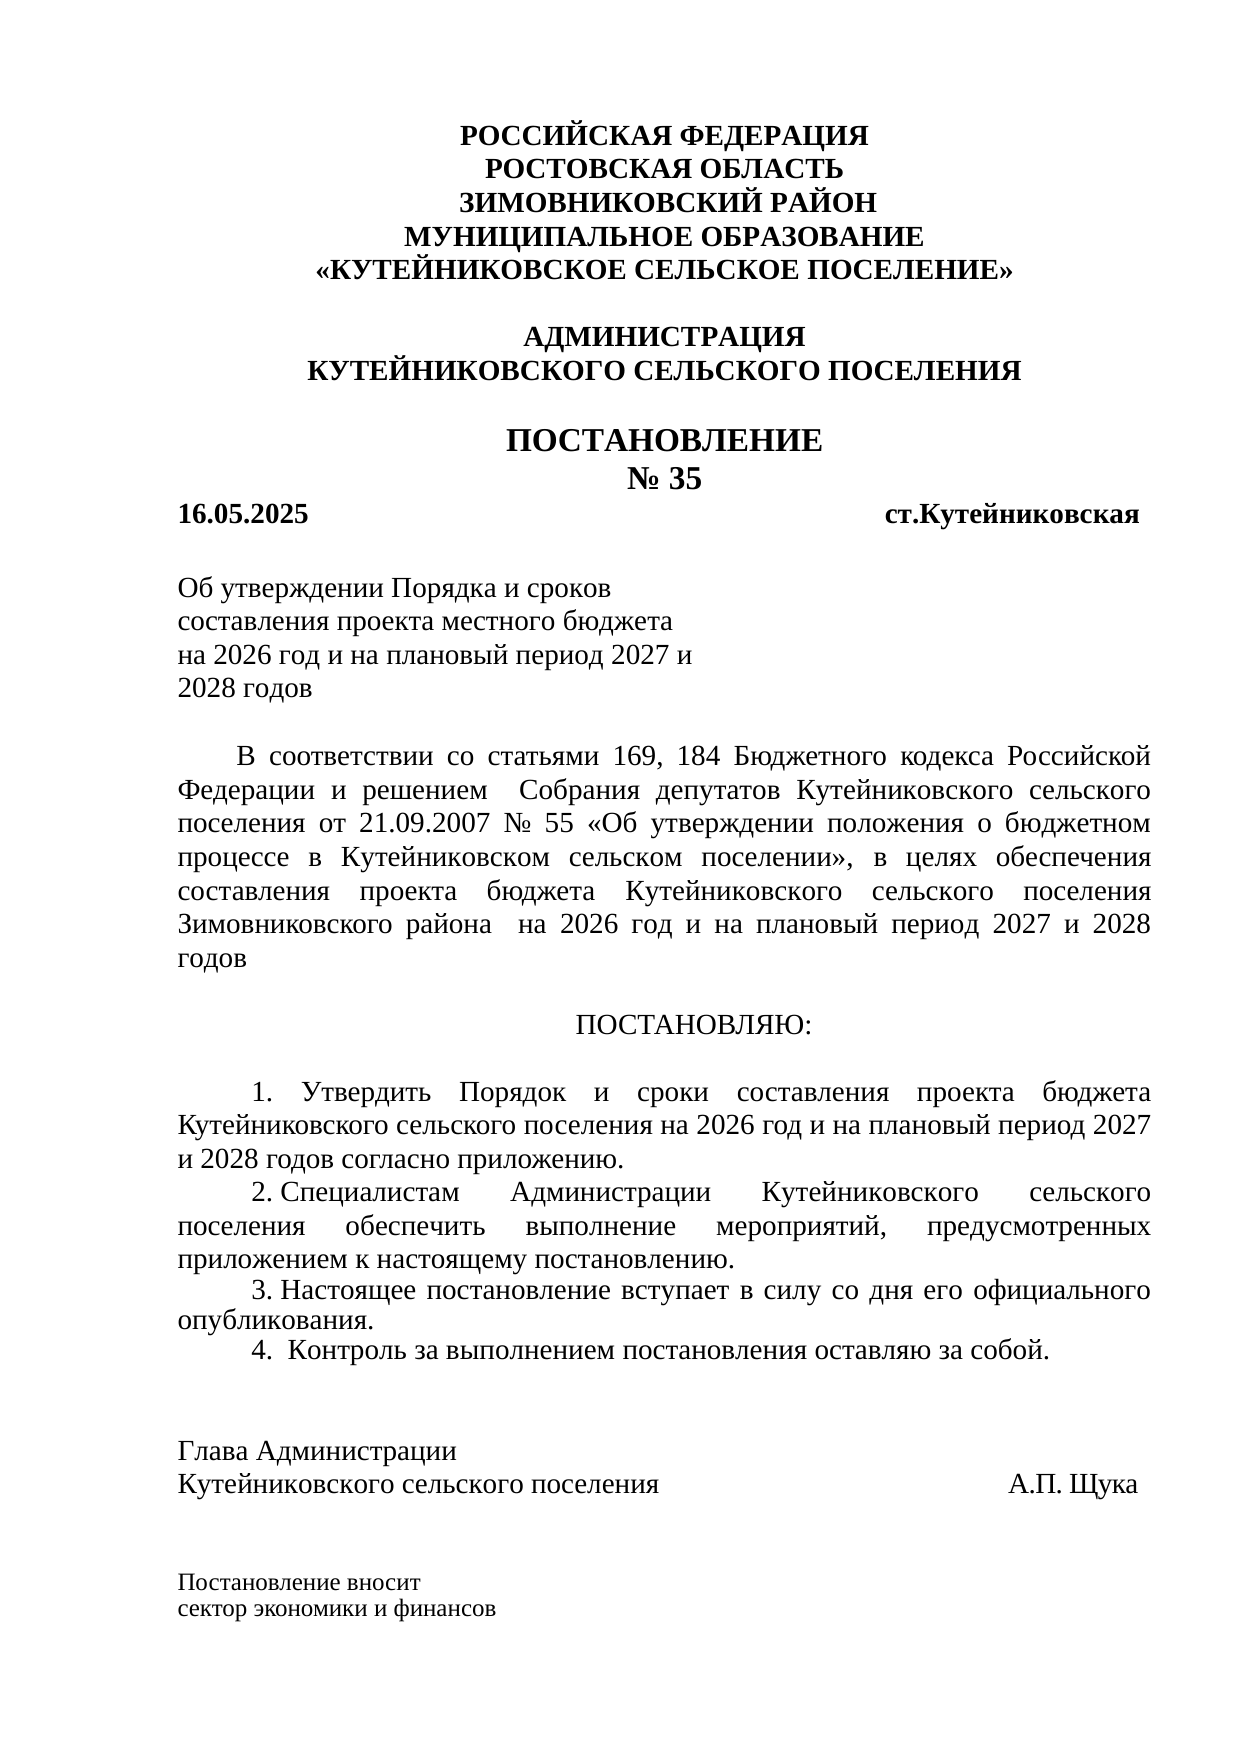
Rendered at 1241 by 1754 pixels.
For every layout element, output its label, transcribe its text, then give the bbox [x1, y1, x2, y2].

text КУТЕЙНИКОВСКОГО СЕЛЬСКОГО ПОСЕЛЕНИЯ [177, 353, 1152, 386]
text Об утверждении Порядка и сроков составления проекта местного бюджета [177, 570, 709, 637]
text ПОСТАНОВЛЕНИЕ [177, 420, 1152, 458]
text В соответствии со статьями 169, 184 Бюджетного кодекса Российской Федерации и решением Собрания депутатов Кутейниковского сельского поселения от 21.09.2007 № 55 «Об утверждении положения о бюджетном процессе в Кутейниковском сельском поселении», в целях обеспечения составления проекта бюджета Кутейниковского сельского поселения Зимовниковского района на 2026 год и на плановый период 2027 и 2028 годов [177, 738, 1152, 973]
text 3. Настоящее постановление вступает в силу со дня его официального опубликования. [177, 1275, 1152, 1336]
text ПОСТАНОВЛЯЮ: [177, 1007, 1152, 1040]
text РОССИЙСКАЯ ФЕДЕРАЦИЯ [177, 118, 1152, 152]
text 16.05.2025 ст.Кутейниковская [177, 497, 1152, 530]
text АДМИНИСТРАЦИЯ [177, 319, 1152, 353]
text Кутейниковского сельского поселения А.П. Щука [177, 1466, 1152, 1500]
text МУНИЦИПАЛЬНОЕ ОБРАЗОВАНИЕ [177, 219, 1152, 252]
text 1. Утвердить Порядок и сроки составления проекта бюджета Кутейниковского сельского поселения на 2026 год и на плановый период 2027 и 2028 годов согласно приложению. [177, 1074, 1152, 1174]
text № 35 [177, 458, 1152, 497]
text «КУТЕЙНИКОВСКОЕ СЕЛЬСКОЕ ПОСЕЛЕНИЕ» [177, 252, 1152, 286]
text на 2026 год и на плановый период 2027 и 2028 годов [177, 637, 709, 704]
text 2. Специалистам Администрации Кутейниковского сельского поселения обеспечить выполнение мероприятий, предусмотренных приложением к настоящему постановлению. [177, 1174, 1152, 1275]
text РОСТОВСКАЯ ОБЛАСТЬ [177, 152, 1152, 185]
text ЗИМОВНИКОВСКИЙ РАЙОН [177, 185, 1152, 219]
text Постановление вносит [177, 1567, 1152, 1596]
text 4. Контроль за выполнением постановления оставляю за собой. [177, 1336, 1152, 1366]
text Глава Администрации [177, 1433, 1152, 1466]
text сектор экономики и финансов [177, 1596, 1152, 1622]
